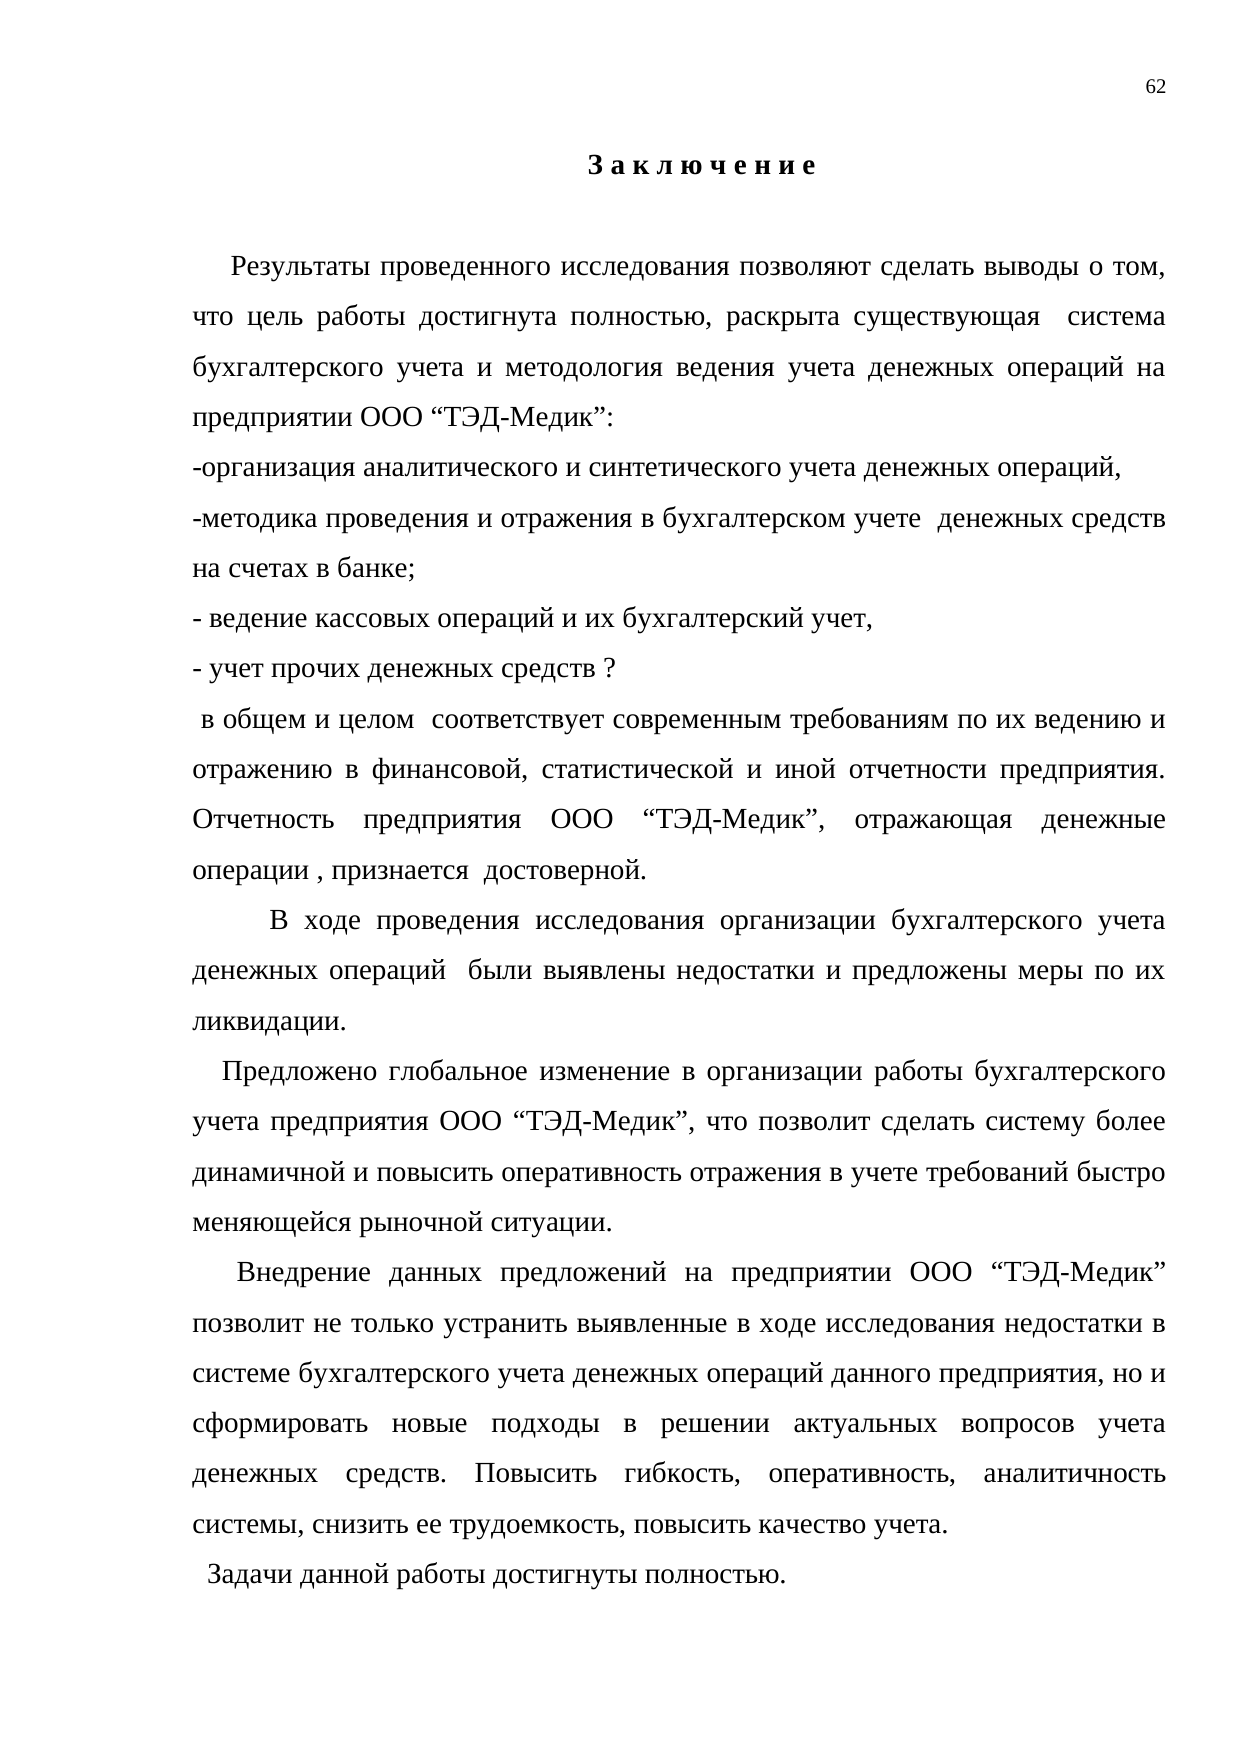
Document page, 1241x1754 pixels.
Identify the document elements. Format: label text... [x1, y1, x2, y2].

text З а к л ю ч е н и е [192, 148, 1166, 181]
text Предложено глобальное изменение в организации работы бухгалтерского учета предприятия ООО “ТЭД-Медик”, что позволит сделать систему более динамичной и повысить оперативность отражения в учете требований быстро меняющейся рыночной ситуации. [192, 1053, 1166, 1238]
text Результаты проведенного исследования позволяют сделать выводы о том, что цель работы достигнута полностью, раскрыта существующая система бухгалтерского учета и методология ведения учета денежных операций на предприятии ООО “ТЭД-Медик”: [192, 248, 1166, 433]
text -методика проведения и отражения в бухгалтерском учете денежных средств на счетах в банке; [192, 500, 1166, 584]
text В ходе проведения исследования организации бухгалтерского учета денежных операций были выявлены недостатки и предложены меры по их ликвидации. [192, 902, 1166, 1037]
text - ведение кассовых операций и их бухгалтерский учет, [192, 601, 1166, 634]
text - учет прочих денежных средств ? [192, 651, 1166, 684]
text -организация аналитического и синтетического учета денежных операций, [192, 449, 1166, 483]
text Внедрение данных предложений на предприятии ООО “ТЭД-Медик” позволит не только устранить выявленные в ходе исследования недостатки в системе бухгалтерского учета денежных операций данного предприятия, но и сформировать новые подходы в решении актуальных вопросов учета денежных средств. Повысить гибкость, оперативность, аналитичность системы, снизить ее трудоемкость, повысить качество учета. [192, 1254, 1166, 1540]
text Задачи данной работы достигнуты полностью. [192, 1556, 1166, 1590]
text в общем и целом соответствует современным требованиям по их ведению и отражению в финансовой, статистической и иной отчетности предприятия. Отчетность предприятия ООО “ТЭД-Медик”, отражающая денежные операции , признается достоверной. [192, 701, 1166, 886]
